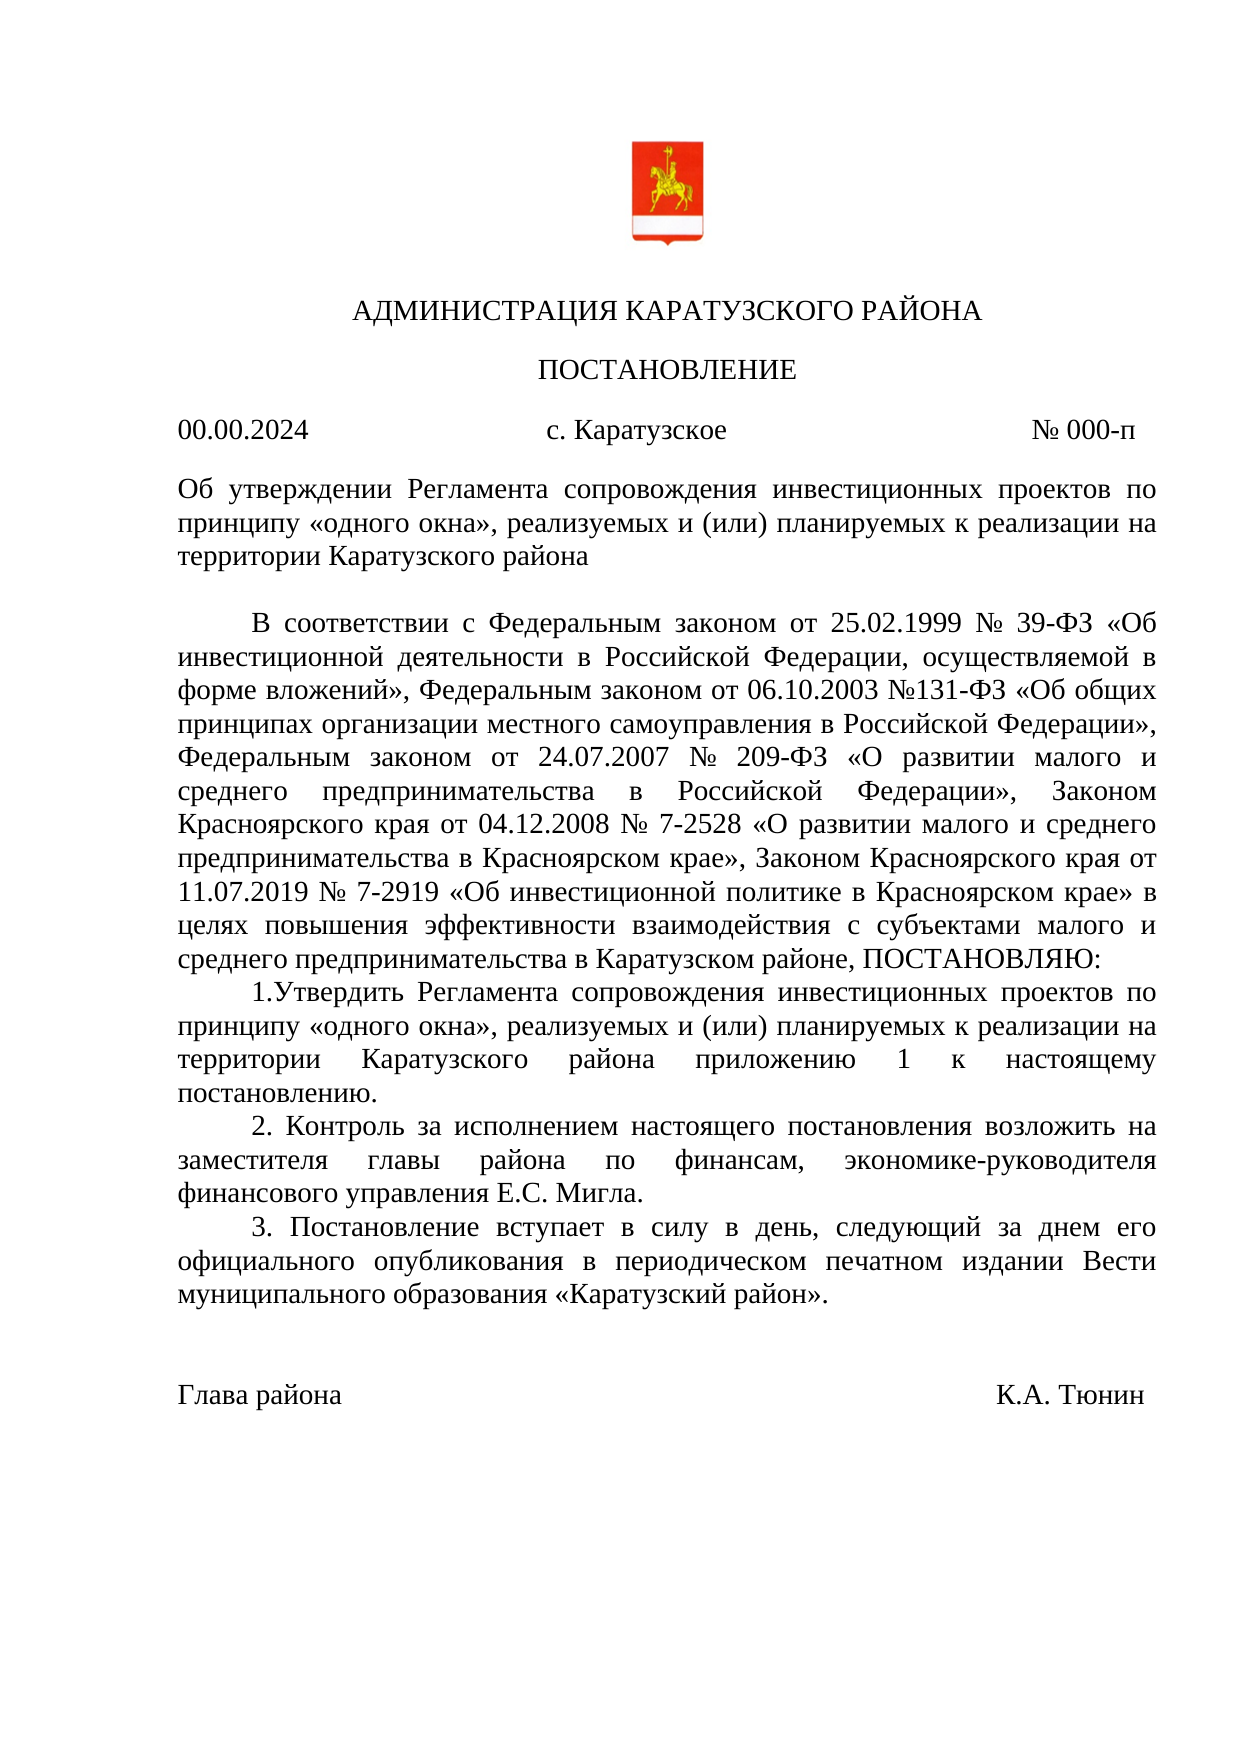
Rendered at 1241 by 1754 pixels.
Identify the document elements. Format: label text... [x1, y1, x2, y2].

text Глава района К.А. Тюнин [177, 1377, 1157, 1410]
text 1.Утвердить Регламента сопровождения инвестиционных проектов по принципу «одного окна», реализуемых и (или) планируемых к реализации на территории Каратузского района приложению 1 к настоящему постановлению. [177, 974, 1157, 1108]
text 00.00.2024 с. Каратузское № 000-п [177, 412, 1157, 445]
text АДМИНИСТРАЦИЯ КАРАТУЗСКОГО РАЙОНА [177, 293, 1157, 327]
text 3. Постановление вступает в силу в день, следующий за днем его официального опубликования в периодическом печатном издании Вести муниципального образования «Каратузский район». [177, 1209, 1157, 1310]
picture [614, 118, 721, 269]
text 2. Контроль за исполнением настоящего постановления возложить на заместителя главы района по финансам, экономике-руководителя финансового управления Е.С. Мигла. [177, 1108, 1157, 1209]
text В соответствии с Федеральным законом от 25.02.1999 № 39-ФЗ «Об инвестиционной деятельности в Российской Федерации, осуществляемой в форме вложений», Федеральным законом от 06.10.2003 №131-ФЗ «Об общих принципах организации местного самоуправления в Российской Федерации», Федеральным законом от 24.07.2007 № 209-ФЗ «О развитии малого и среднего предпринимательства в Российской Федерации», Законом Красноярского края от 04.12.2008 № 7-2528 «О развитии малого и среднего предпринимательства в Красноярском крае», Законом Красноярского края от 11.07.2019 № 7-2919 «Об инвестиционной политике в Красноярском крае» в целях повышения эффективности взаимодействия с субъектами малого и среднего предпринимательства в Каратузском районе, ПОСТАНОВЛЯЮ: [177, 605, 1157, 974]
text ПОСТАНОВЛЕНИЕ [177, 352, 1157, 386]
text Об утверждении Регламента сопровождения инвестиционных проектов по принципу «одного окна», реализуемых и (или) планируемых к реализации на территории Каратузского района [177, 471, 1157, 572]
